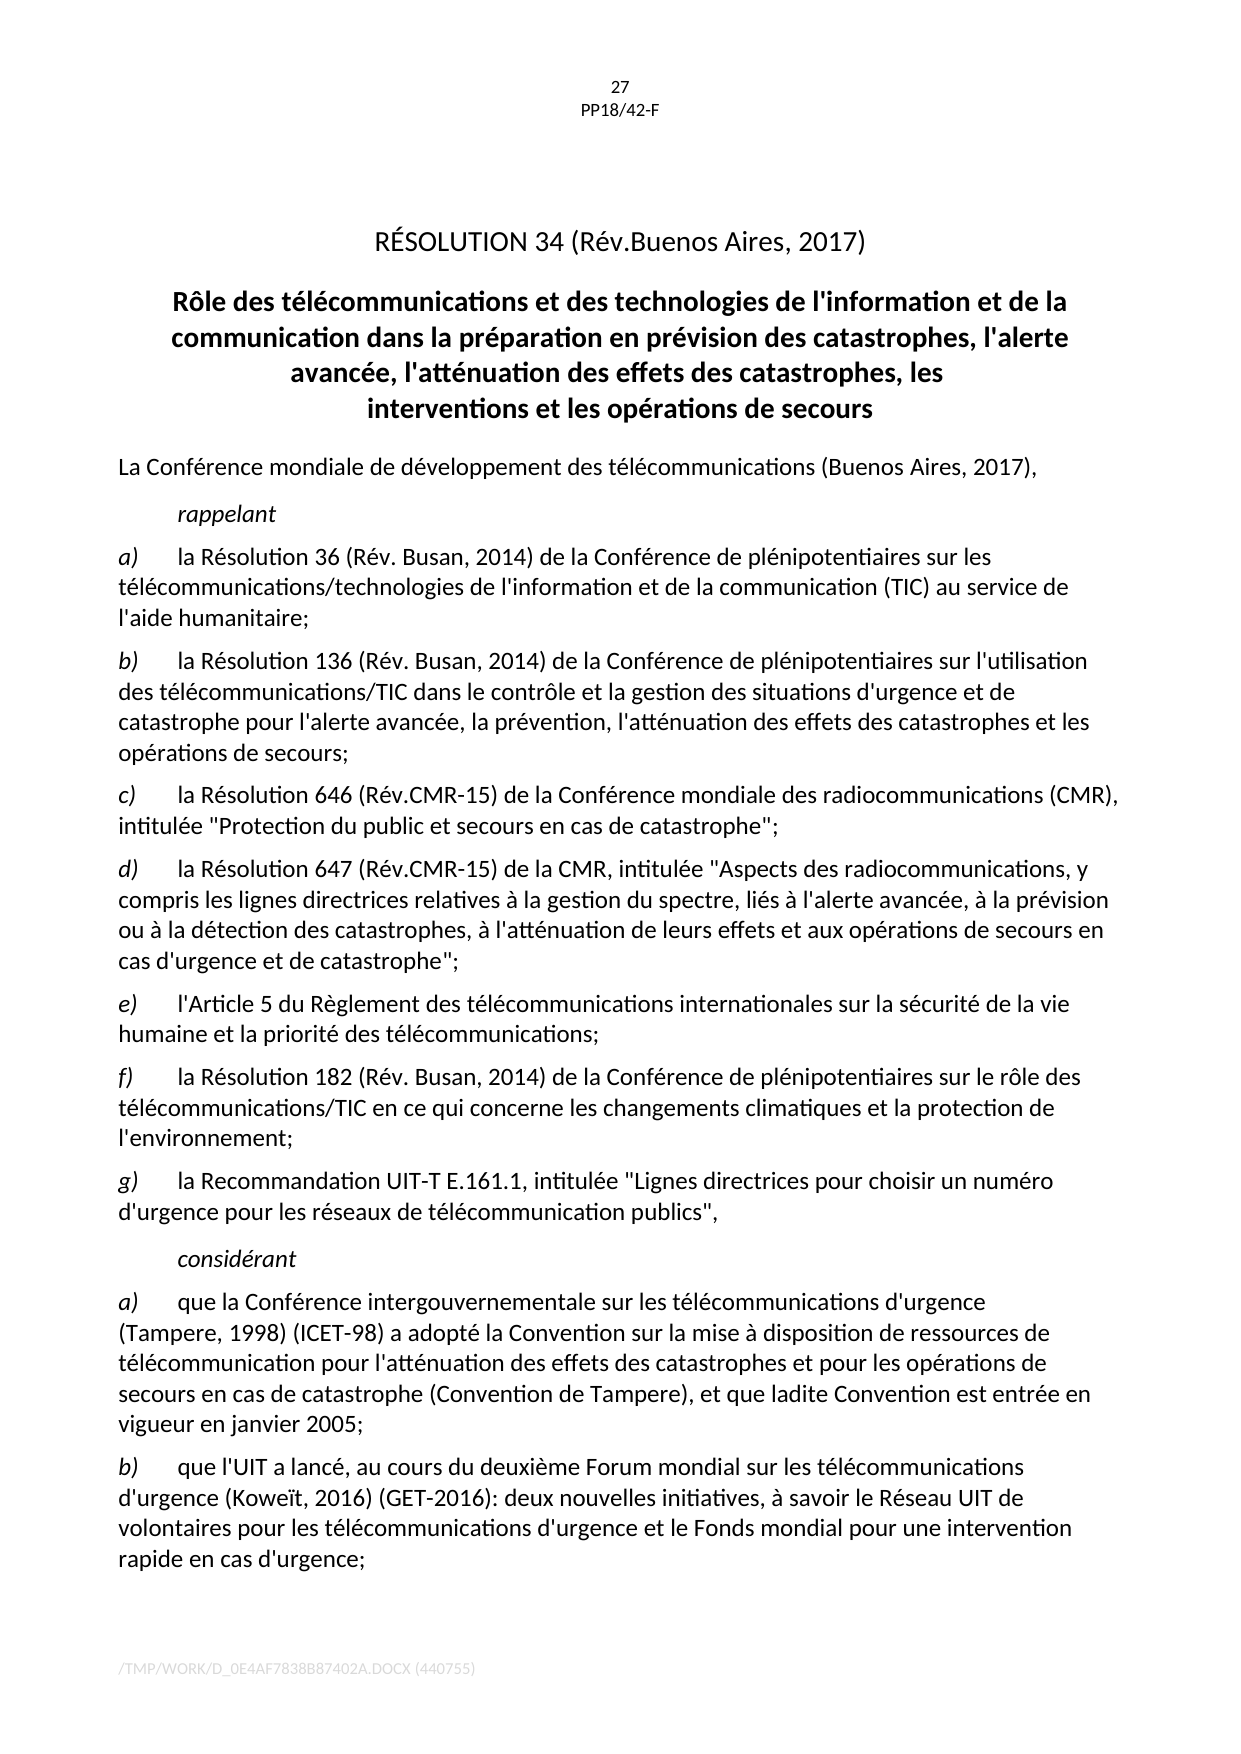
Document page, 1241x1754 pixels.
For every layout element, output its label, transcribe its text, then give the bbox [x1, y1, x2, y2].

title La Conférence mondiale de développement des télécommunications (Buenos Aires, 2017), [118, 451, 1122, 481]
text a) que la Conférence intergouvernementale sur les télécommunications d'urgence (Tampere, 1998) (ICET-98) a adopté la Convention sur la mise à disposition de ressources de télécommunication pour l'atténuation des effets des catastrophes et pour les opérations de secours en cas de catastrophe (Convention de Tampere), et que ladite Convention est entrée en vigueur en janvier 2005; [118, 1286, 1122, 1439]
text c) la Résolution 646 (Rév.CMR-15) de la Conférence mondiale des radiocommunications (CMR), intitulée "Protection du public et secours en cas de catastrophe"; [118, 780, 1122, 841]
text RÉSOLUTION 34 (Rév.Buenos Aires, 2017) [118, 223, 1122, 258]
text b) la Résolution 136 (Rév. Busan, 2014) de la Conférence de plénipotentiaires sur l'utilisation des télécommunications/TIC dans le contrôle et la gestion des situations d'urgence et de catastrophe pour l'alerte avancée, la prévention, l'atténuation des effets des catastrophes et les opérations de secours; [118, 645, 1122, 767]
text rappelant [177, 498, 1122, 528]
text b) que l'UIT a lancé, au cours du deuxième Forum mondial sur les télécommunications d'urgence (Koweït, 2016) (GET-2016): deux nouvelles initiatives, à savoir le Réseau UIT de volontaires pour les télécommunications d'urgence et le Fonds mondial pour une intervention rapide en cas d'urgence; [118, 1451, 1122, 1573]
text d) la Résolution 647 (Rév.CMR-15) de la CMR, intitulée "Aspects des radiocommunications, y compris les lignes directrices relatives à la gestion du spectre, liés à l'alerte avancée, à la prévision ou à la détection des catastrophes, à l'atténuation de leurs effets et aux opérations de secours en cas d'urgence et de catastrophe"; [118, 853, 1122, 975]
title Rôle des télécommunications et des technologies de l'information et de la communication dans la préparation en prévision des catastrophes, l'alerte avancée, l'atténuation des effets des catastrophes, les interventions et les opérations de secours [118, 283, 1122, 426]
text a) la Résolution 36 (Rév. Busan, 2014) de la Conférence de plénipotentiaires sur les télécommunications/technologies de l'information et de la communication (TIC) au service de l'aide humanitaire; [118, 541, 1122, 633]
text g) la Recommandation UIT-T E.161.1, intitulée "Lignes directrices pour choisir un numéro d'urgence pour les réseaux de télécommunication publics", [118, 1165, 1122, 1226]
text f) la Résolution 182 (Rév. Busan, 2014) de la Conférence de plénipotentiaires sur le rôle des télécommunications/TIC en ce qui concerne les changements climatiques et la protection de l'environnement; [118, 1061, 1122, 1153]
text e) l'Article 5 du Règlement des télécommunications internationales sur la sécurité de la vie humaine et la priorité des télécommunications; [118, 988, 1122, 1049]
text considérant [177, 1243, 1122, 1274]
